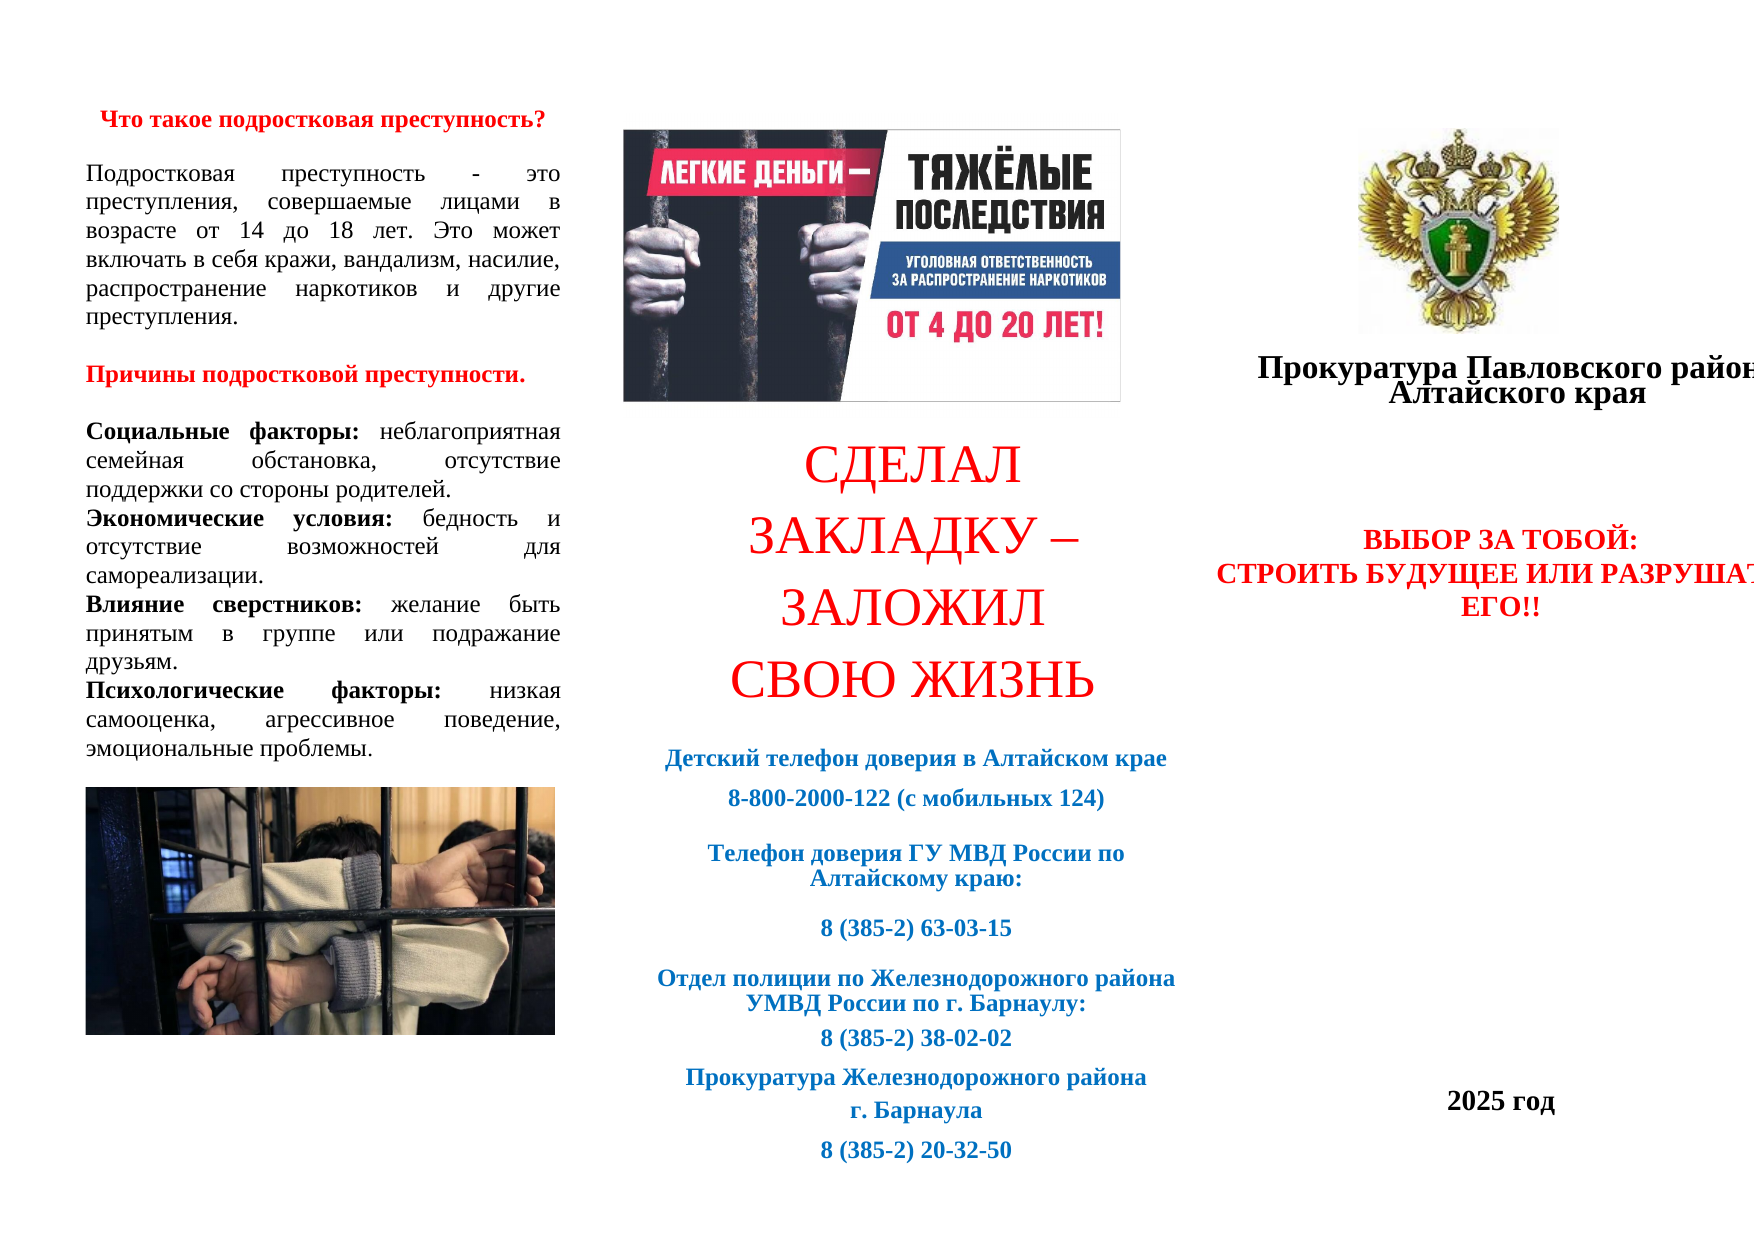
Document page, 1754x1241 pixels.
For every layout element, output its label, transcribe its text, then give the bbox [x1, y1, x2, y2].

text ВЫБОР ЗА ТОБОЙ: СТРОИТЬ БУДУЩЕЕ ИЛИ РАЗРУШАТЬ ЕГО!! [1212, 522, 1754, 623]
text 2025 год [1212, 1083, 1754, 1117]
text Экономические условия: бедность и отсутствие возможностей для самореализации. [86, 503, 561, 589]
text Подростковая преступность - это преступления, совершаемые лицами в возрасте от 14 до 18 лет. Это может включать в себя кражи, вандализм, насилие, распространение наркотиков и другие преступления. [86, 158, 561, 330]
text Детский телефон доверия в Алтайском крае [647, 422, 1185, 772]
text Социальные факторы: неблагоприятная семейная обстановка, отсутствие поддержки со стороны родителей. [86, 416, 561, 503]
picture [85, 787, 555, 1035]
text Что такое подростковая преступность? [85, 104, 561, 132]
text Телефон доверия ГУ МВД России по Алтайскому краю: [636, 841, 1174, 891]
text Влияние сверстников: желание быть принятым в группе или подражание друзьям. [86, 589, 561, 675]
text Прокуратура Железнодорожного района г. Барнаула [647, 1062, 1185, 1124]
text Прокуратура Павловского района Алтайского края [1201, 358, 1754, 408]
text 8 (385-2) 20-32-50 [647, 1135, 1185, 1164]
text 8 (385-2) 63-03-15 [636, 916, 1174, 941]
picture [1358, 128, 1560, 334]
text Отдел полиции по Железнодорожного района УМВД России по г. Барнаулу: [636, 966, 1174, 1016]
text 8-800-2000-122 (с мобильных 124) [647, 783, 1185, 812]
text Психологические факторы: низкая самооценка, агрессивное поведение, эмоциональные проблемы. [86, 675, 561, 761]
text 8 (385-2) 38-02-02 [647, 1023, 1185, 1051]
text Причины подростковой преступности. [86, 359, 561, 388]
picture [623, 113, 1121, 418]
